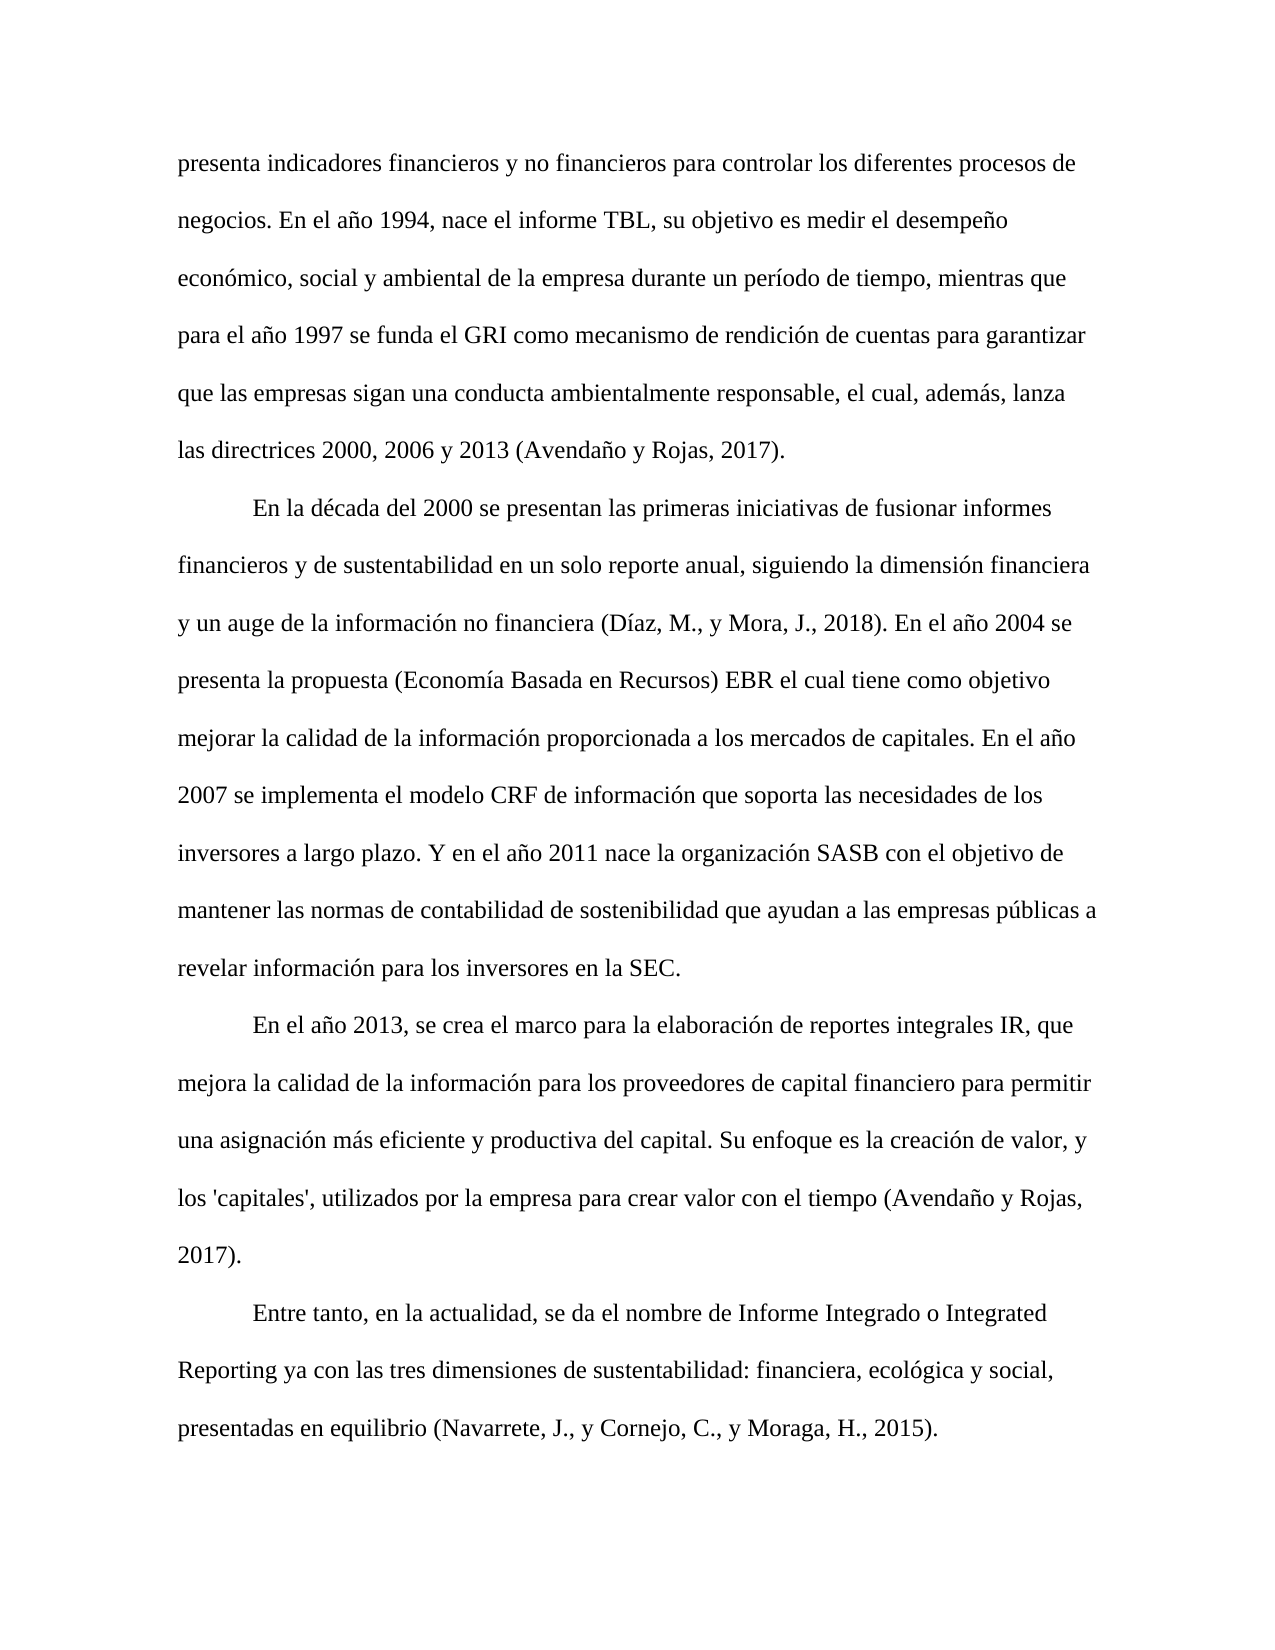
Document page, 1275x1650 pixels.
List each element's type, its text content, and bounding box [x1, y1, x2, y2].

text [177, 148, 1098, 464]
text En la década del 2000 se presentan las primeras iniciativas de fusionar informes financieros y de sustentabilidad en un solo reporte anual, siguiendo la dimensión financiera y un auge de la información no financiera (Díaz, M., y Mora, J., 2018). En el año 2004 se presenta la propuesta (Economía Basada en Recursos) EBR el cual tiene como objetivo mejorar la calidad de la información proporcionada a los mercados de capitales. En el año 2007 se implementa el modelo CRF de información que soporta las necesidades de los inversores a largo plazo. Y en el año 2011 nace la organización SASB con el objetivo de mantener las normas de contabilidad de sostenibilidad que ayudan a las empresas públicas a revelar información para los inversores en la SEC. [177, 493, 1098, 981]
text En el año 2013, se crea el marco para la elaboración de reportes integrales IR, que mejora la calidad de la información para los proveedores de capital financiero para permitir una asignación más eficiente y productiva del capital. Su enfoque es la creación de valor, y los 'capitales', utilizados por la empresa para crear valor con el tiempo (Avendaño y Rojas, 2017). [177, 1010, 1098, 1269]
text Entre tanto, en la actualidad, se da el nombre de Informe Integrado o Integrated Reporting ya con las tres dimensiones de sustentabilidad: financiera, ecológica y social, presentadas en equilibrio (Navarrete, J., y Cornejo, C., y Moraga, H., 2015). [177, 1298, 1098, 1441]
